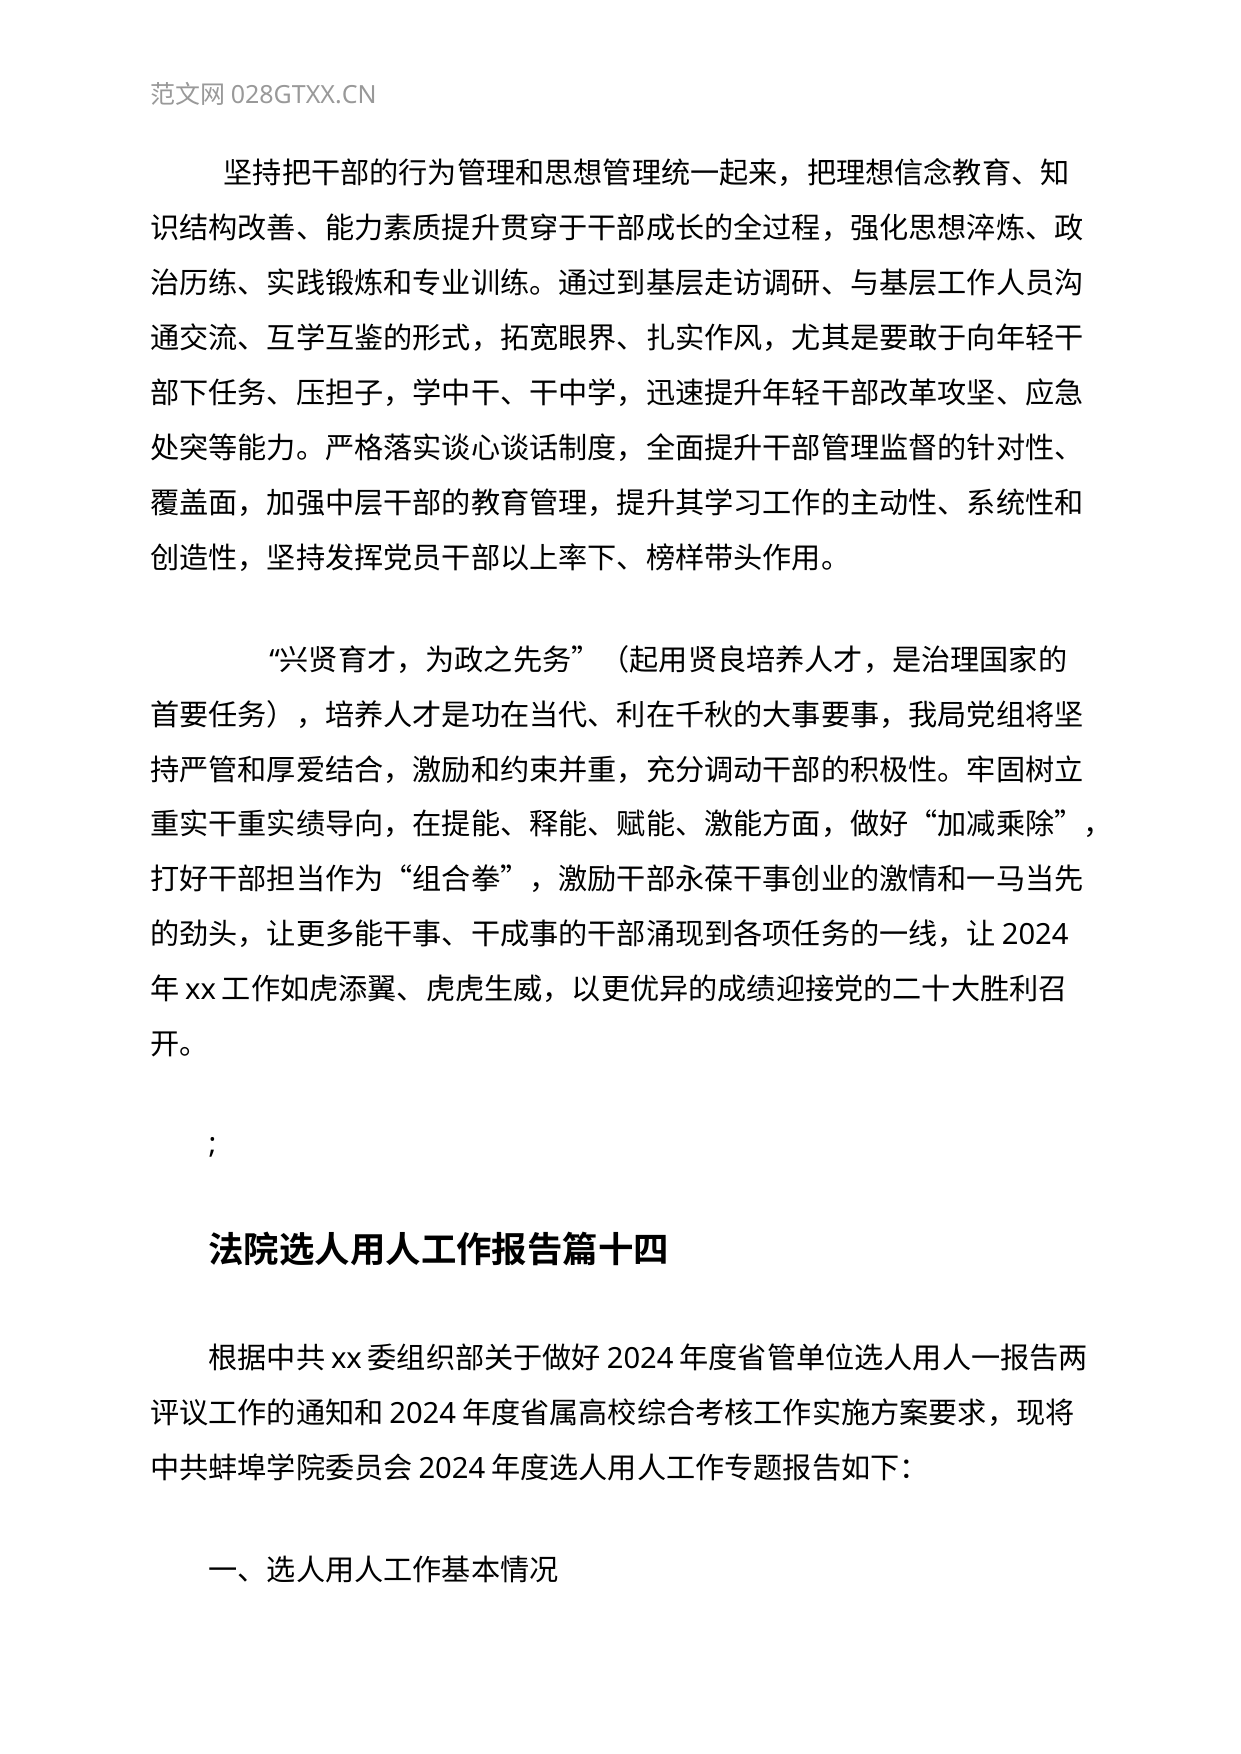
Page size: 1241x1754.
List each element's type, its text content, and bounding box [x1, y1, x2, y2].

text “兴贤育才，为政之先务”（起用贤良培养人才，是治理国家的首要任务），培养人才是功在当代、利在千秋的大事要事，我局党组将坚持严管和厚爱结合，激励和约束并重，充分调动干部的积极性。牢固树立重实干重实绩导向，在提能、释能、赋能、激能方面，做好“加减乘除”，打好干部担当作为“组合拳”，激励干部永葆干事创业的激情和一马当先的劲头，让更多能干事、干成事的干部涌现到各项任务的一线，让2024年xx工作如虎添翼、虎虎生威，以更优异的成绩迎接党的二十大胜利召开。 [150, 636, 1090, 1063]
text 法院选人用人工作报告篇十四 [150, 1221, 1090, 1272]
text 根据中共xx委组织部关于做好2024年度省管单位选人用人一报告两评议工作的通知和2024年度省属高校综合考核工作实施方案要求，现将中共蚌埠学院委员会2024年度选人用人工作专题报告如下： [150, 1334, 1090, 1487]
text 坚持把干部的行为管理和思想管理统一起来，把理想信念教育、知识结构改善、能力素质提升贯穿于干部成长的全过程，强化思想淬炼、政治历练、实践锻炼和专业训练。通过到基层走访调研、与基层工作人员沟通交流、互学互鉴的形式，拓宽眼界、扎实作风，尤其是要敢于向年轻干部下任务、压担子，学中干、干中学，迅速提升年轻干部改革攻坚、应急处突等能力。严格落实谈心谈话制度，全面提升干部管理监督的针对性、覆盖面，加强中层干部的教育管理，提升其学习工作的主动性、系统性和创造性，坚持发挥党员干部以上率下、榜样带头作用。 [150, 150, 1090, 577]
text 一、选人用人工作基本情况 [150, 1546, 1090, 1589]
text ; [150, 1122, 1090, 1162]
